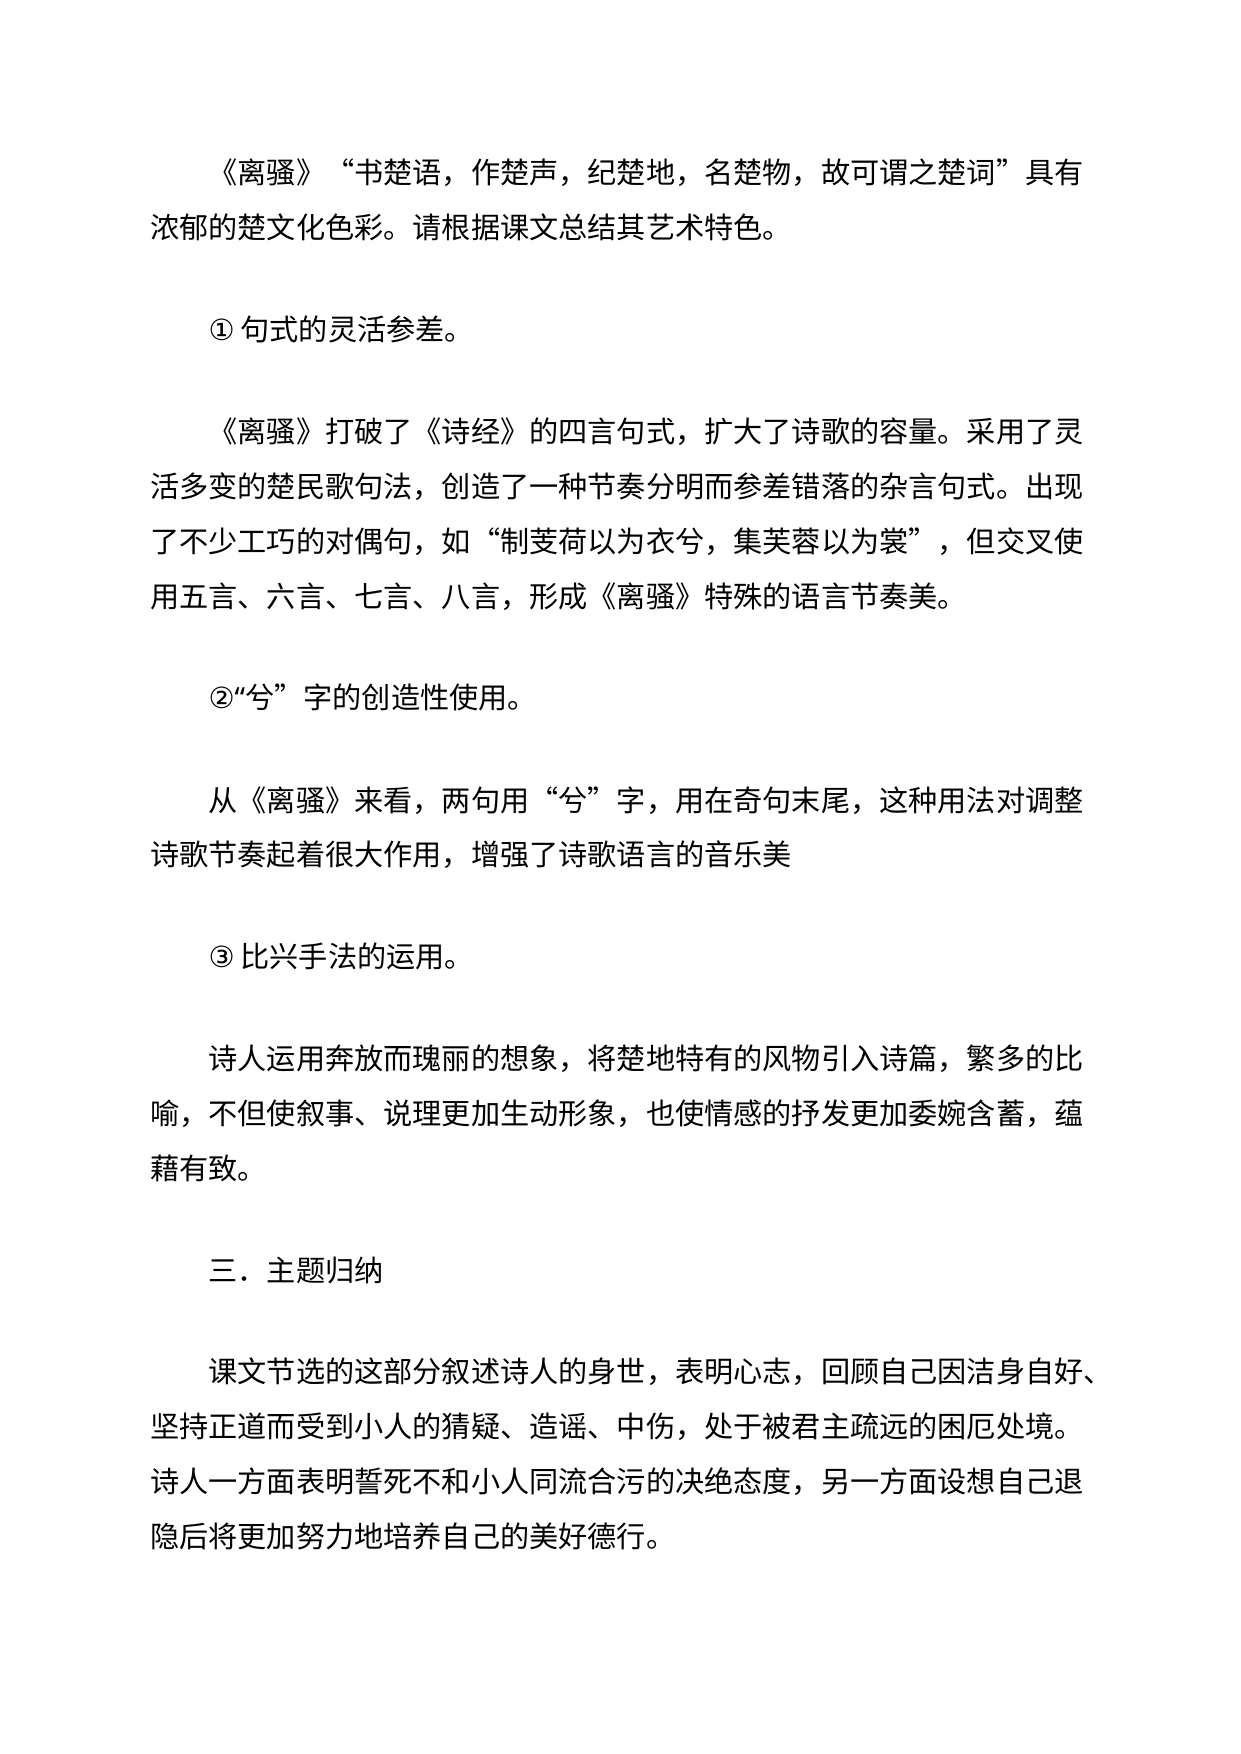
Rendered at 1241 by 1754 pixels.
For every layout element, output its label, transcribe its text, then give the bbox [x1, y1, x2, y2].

text 诗人运用奔放而瑰丽的想象，将楚地特有的风物引入诗篇，繁多的比喻，不但使叙事、说理更加生动形象，也使情感的抒发更加委婉含蓄，蕴藉有致。 [150, 1036, 1090, 1188]
text ③比兴手法的运用。 [150, 934, 1090, 976]
text ①句式的灵活参差。 [150, 307, 1090, 349]
text 《离骚》“书楚语，作楚声，纪楚地，名楚物，故可谓之楚词”具有浓郁的楚文化色彩。请根据课文总结其艺术特色。 [150, 150, 1090, 247]
text ②“兮”字的创造性使用。 [150, 675, 1090, 717]
text 课文节选的这部分叙述诗人的身世，表明心志，回顾自己因洁身自好、坚持正道而受到小人的猜疑、造谣、中伤，处于被君主疏远的困厄处境。诗人一方面表明誓死不和小人同流合污的决绝态度，另一方面设想自己退隐后将更加努力地培养自己的美好德行。 [150, 1349, 1090, 1556]
text 《离骚》打破了《诗经》的四言句式，扩大了诗歌的容量。采用了灵活多变的楚民歌句法，创造了一种节奏分明而参差错落的杂言句式。出现了不少工巧的对偶句，如“制芰荷以为衣兮，集芙蓉以为裳”，但交叉使用五言、六言、七言、八言，形成《离骚》特殊的语言节奏美。 [150, 409, 1090, 616]
text 三．主题归纳 [150, 1247, 1090, 1289]
text 从《离骚》来看，两句用“兮”字，用在奇句末尾，这种用法对调整诗歌节奏起着很大作用，增强了诗歌语言的音乐美 [150, 777, 1090, 874]
